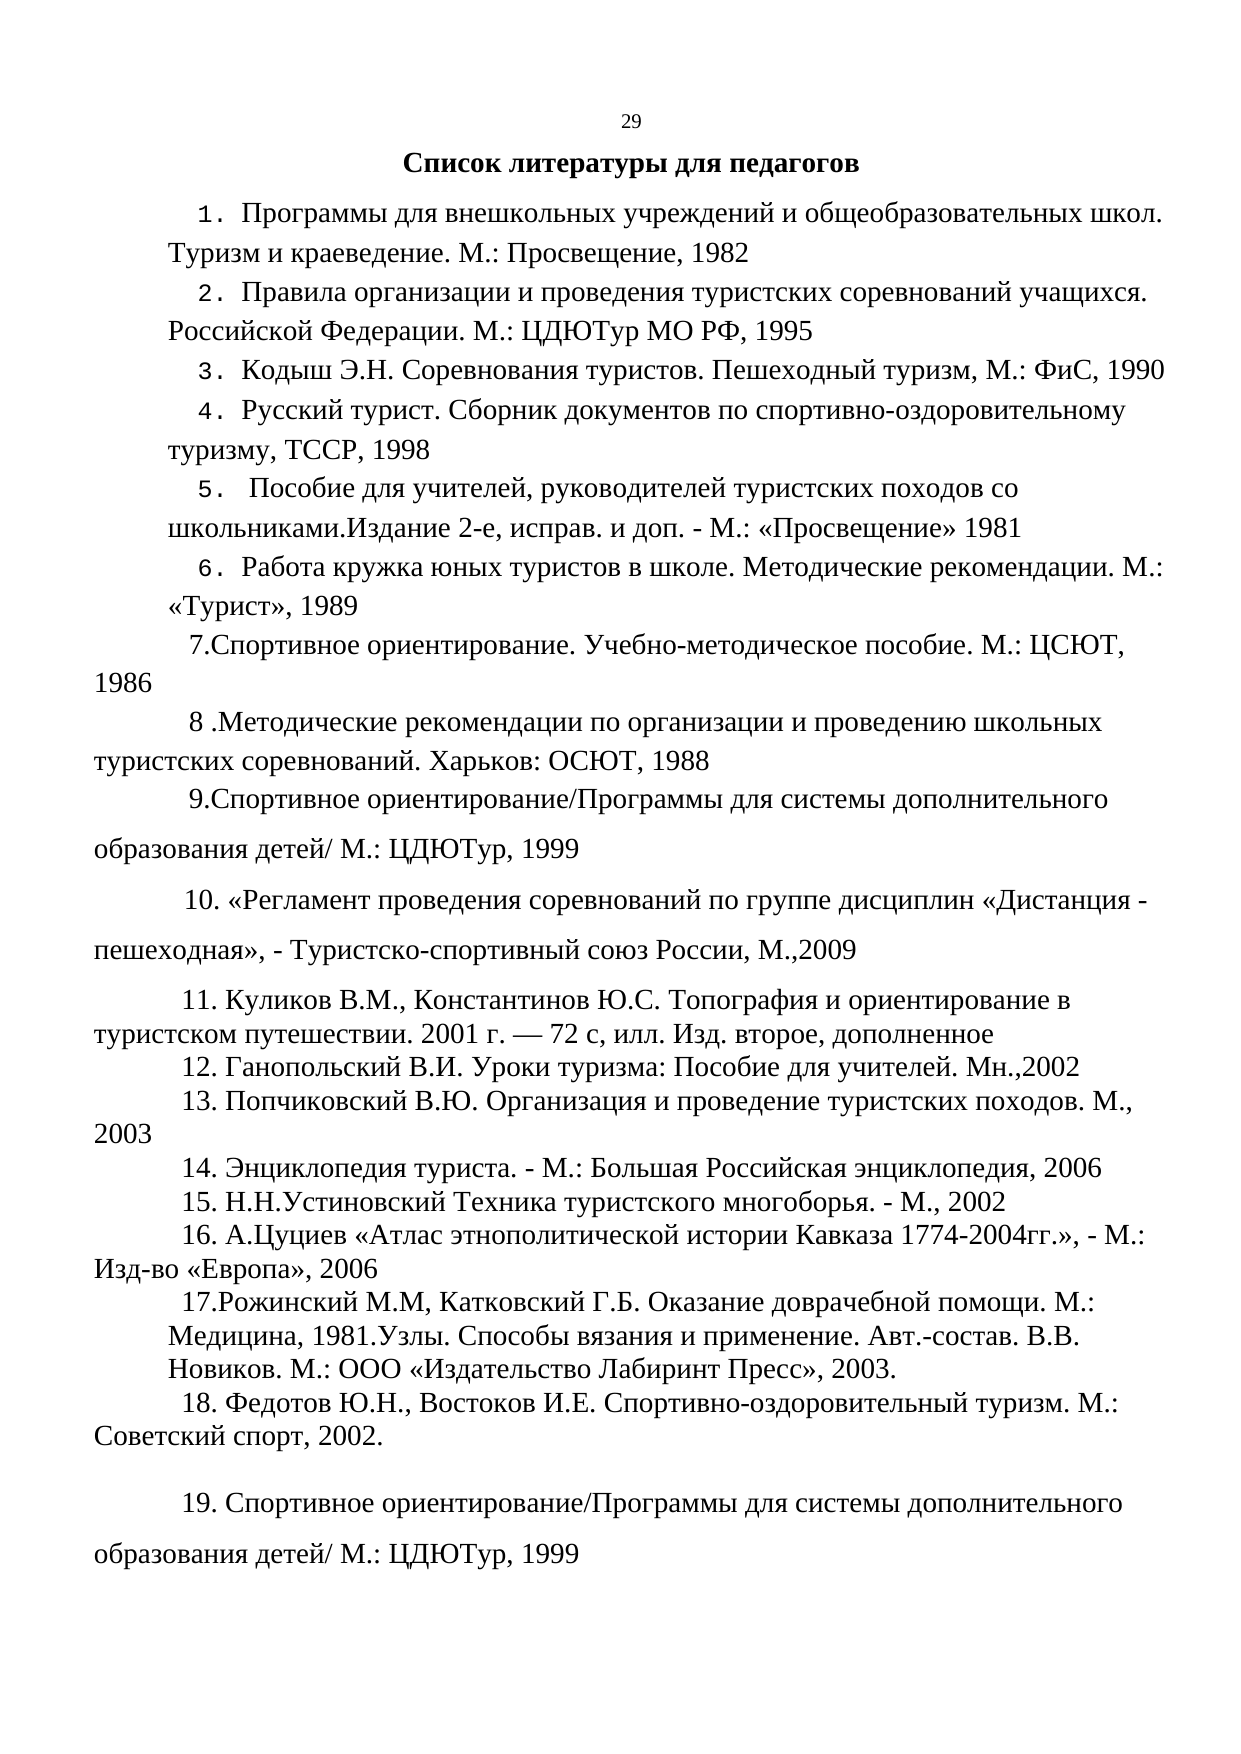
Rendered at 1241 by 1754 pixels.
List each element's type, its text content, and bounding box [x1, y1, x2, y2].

text 13. Попчиковский В.Ю. Организация и проведение туристских походов. М., 2003 [94, 1083, 1183, 1150]
text Медицина, 1981.Узлы. Способы вязания и применение. Авт.-состав. В.В. Новиков. М.: ООО «Издательство Лабиринт Пресс», 2003. [168, 1318, 1183, 1385]
text 11. Куликов В.М., Константинов Ю.С. Топография и ориентирование в туристском путешествии. 2001 г. — 72 с, илл. Изд. второе, дополненное [94, 982, 1183, 1049]
text 10. «Регламент проведения соревнований по группе дисциплин «Дистанция - пешеходная», - Туристско-спортивный союз России, М.,2009 [94, 882, 1183, 966]
text 9.Спортивное ориентирование/Программы для системы дополнительного образования детей/ М.: ЦДЮТур, 1999 [94, 781, 1183, 865]
text 7.Спортивное ориентирование. Учебно-методическое пособие. М.: ЦСЮТ, 1986 [94, 627, 1183, 699]
text 17.Рожинский М.М, Катковский Г.Б. Оказание доврачебной помощи. М.: [94, 1284, 1183, 1318]
list Программы для внешкольных учреждений и общеобразовательных школ. Туризм и краеведение. М.: Просвещение, 1982 [168, 195, 1183, 269]
text 8 .Методические рекомендации по организации и проведению школьных туристских соревнований. Харьков: ОСЮТ, 1988 [94, 704, 1183, 776]
text 15. Н.Н.Устиновский Техника туристского многоборья. - М., 2002 [94, 1184, 1183, 1217]
text 19. Спортивное ориентирование/Программы для системы дополнительного образования детей/ М.: ЦДЮТур, 1999 [94, 1486, 1183, 1569]
list Работа кружка юных туристов в школе. Методические рекомендации. М.: «Турист», 1989 [168, 549, 1183, 622]
text 18. Федотов Ю.Н., Востоков И.Е. Спортивно-оздоровительный туризм. М.: Советский спорт, 2002. [94, 1385, 1183, 1452]
list Русский турист. Сборник документов по спортивно-оздоровительному туризму, ТССР, 1998 [168, 392, 1183, 465]
text 12. Ганопольский В.И. Уроки туризма: Пособие для учителей. Мн.,2002 [94, 1049, 1183, 1083]
text 29 [94, 109, 1169, 133]
list Правила организации и проведения туристских соревнований учащихся. Российской Федерации. М.: ЦДЮТур МО РФ, 1995 [168, 274, 1183, 347]
list Пособие для учителей, руководителей туристских походов со школьниками.Издание 2-е, исправ. и доп. - М.: «Просвещение» 1981 [168, 470, 1183, 544]
list Кодыш Э.Н. Соревнования туристов. Пешеходный туризм, М.: ФиС, 1990 [168, 352, 1183, 387]
text Список литературы для педагогов [94, 145, 1169, 178]
text 14. Энциклопедия туриста. - М.: Большая Российская энциклопедия, 2006 [94, 1150, 1183, 1184]
text 16. А.Цуциев «Атлас этнополитической истории Кавказа 1774-2004гг.», - М.: Изд-во «Европа», 2006 [94, 1217, 1183, 1284]
